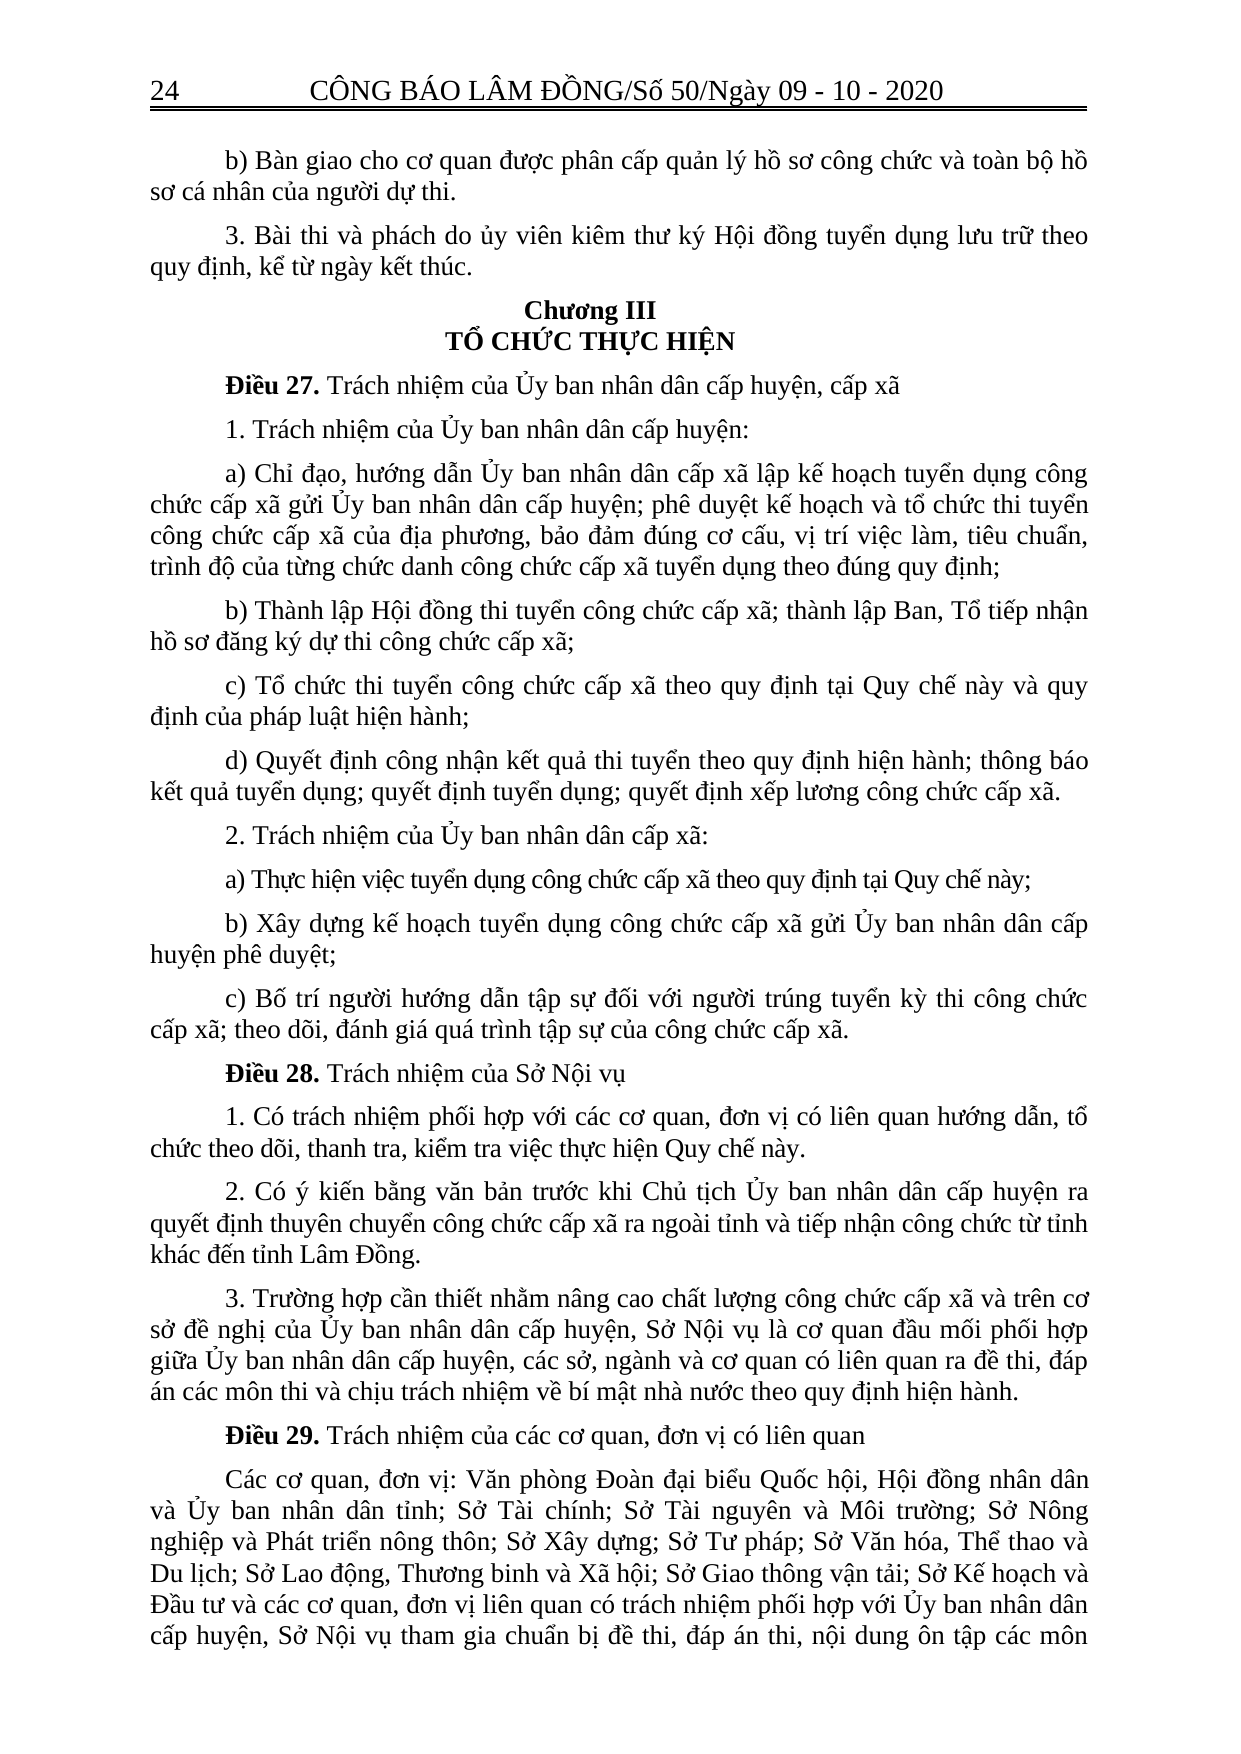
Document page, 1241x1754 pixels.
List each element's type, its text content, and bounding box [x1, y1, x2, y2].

text b) Bàn giao cho cơ quan được phân cấp quản lý hồ sơ công chức và toàn bộ hồ sơ cá nhân của người dự thi. [150, 144, 1090, 207]
text 1. Có trách nhiệm phối hợp với các cơ quan, đơn vị có liên quan hướng dẫn, tổ chức theo dõi, thanh tra, kiểm tra việc thực hiện Quy chế này. [150, 1101, 1090, 1163]
text a) Thực hiện việc tuyển dụng công chức cấp xã theo quy định tại Quy chế này; [150, 863, 1090, 894]
text 1. Trách nhiệm của Ủy ban nhân dân cấp huyện: [150, 413, 1090, 444]
text c) Bố trí người hướng dẫn tập sự đối với người trúng tuyển kỳ thi công chức cấp xã; theo dõi, đánh giá quá trình tập sự của công chức cấp xã. [150, 982, 1090, 1044]
text 2. Có ý kiến bằng văn bản trước khi Chủ tịch Ủy ban nhân dân cấp huyện ra quyết định thuyên chuyển công chức cấp xã ra ngoài tỉnh và tiếp nhận công chức từ tỉnh khác đến tỉnh Lâm Đồng. [150, 1176, 1090, 1269]
text d) Quyết định công nhận kết quả thi tuyển theo quy định hiện hành; thông báo kết quả tuyển dụng; quyết định tuyển dụng; quyết định xếp lương công chức cấp xã. [150, 744, 1090, 807]
subtitle Chương III [150, 294, 1030, 326]
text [150, 1463, 1090, 1651]
text b) Xây dựng kế hoạch tuyển dụng công chức cấp xã gửi Ủy ban nhân dân cấp huyện phê duyệt; [150, 907, 1090, 969]
text Điều 27. Trách nhiệm của Ủy ban nhân dân cấp huyện, cấp xã [150, 369, 1090, 401]
text c) Tổ chức thi tuyển công chức cấp xã theo quy định tại Quy chế này và quy định của pháp luật hiện hành; [150, 669, 1090, 732]
text 3. Trường hợp cần thiết nhằm nâng cao chất lượng công chức cấp xã và trên cơ sở đề nghị của Ủy ban nhân dân cấp huyện, Sở Nội vụ là cơ quan đầu mối phối hợp giữa Ủy ban nhân dân cấp huyện, các sở, ngành và cơ quan có liên quan ra đề thi, đáp án các môn thi và chịu trách nhiệm về bí mật nhà nước theo quy định hiện hành. [150, 1282, 1090, 1407]
text Điều 28. Trách nhiệm của Sở Nội vụ [150, 1057, 1090, 1088]
text a) Chỉ đạo, hướng dẫn Ủy ban nhân dân cấp xã lập kế hoạch tuyển dụng công chức cấp xã gửi Ủy ban nhân dân cấp huyện; phê duyệt kế hoạch và tổ chức thi tuyển công chức cấp xã của địa phương, bảo đảm đúng cơ cấu, vị trí việc làm, tiêu chuẩn, trình độ của từng chức danh công chức cấp xã tuyển dụng theo đúng quy định; [150, 457, 1090, 582]
text 3. Bài thi và phách do ủy viên kiêm thư ký Hội đồng tuyển dụng lưu trữ theo quy định, kể từ ngày kết thúc. [150, 219, 1090, 282]
text 2. Trách nhiệm của Ủy ban nhân dân cấp xã: [150, 819, 1090, 851]
text b) Thành lập Hội đồng thi tuyển công chức cấp xã; thành lập Ban, Tổ tiếp nhận hồ sơ đăng ký dự thi công chức cấp xã; [150, 594, 1090, 657]
subtitle TỔ CHỨC THỰC HIỆN [150, 326, 1030, 357]
text Điều 29. Trách nhiệm của các cơ quan, đơn vị có liên quan [150, 1419, 1090, 1451]
